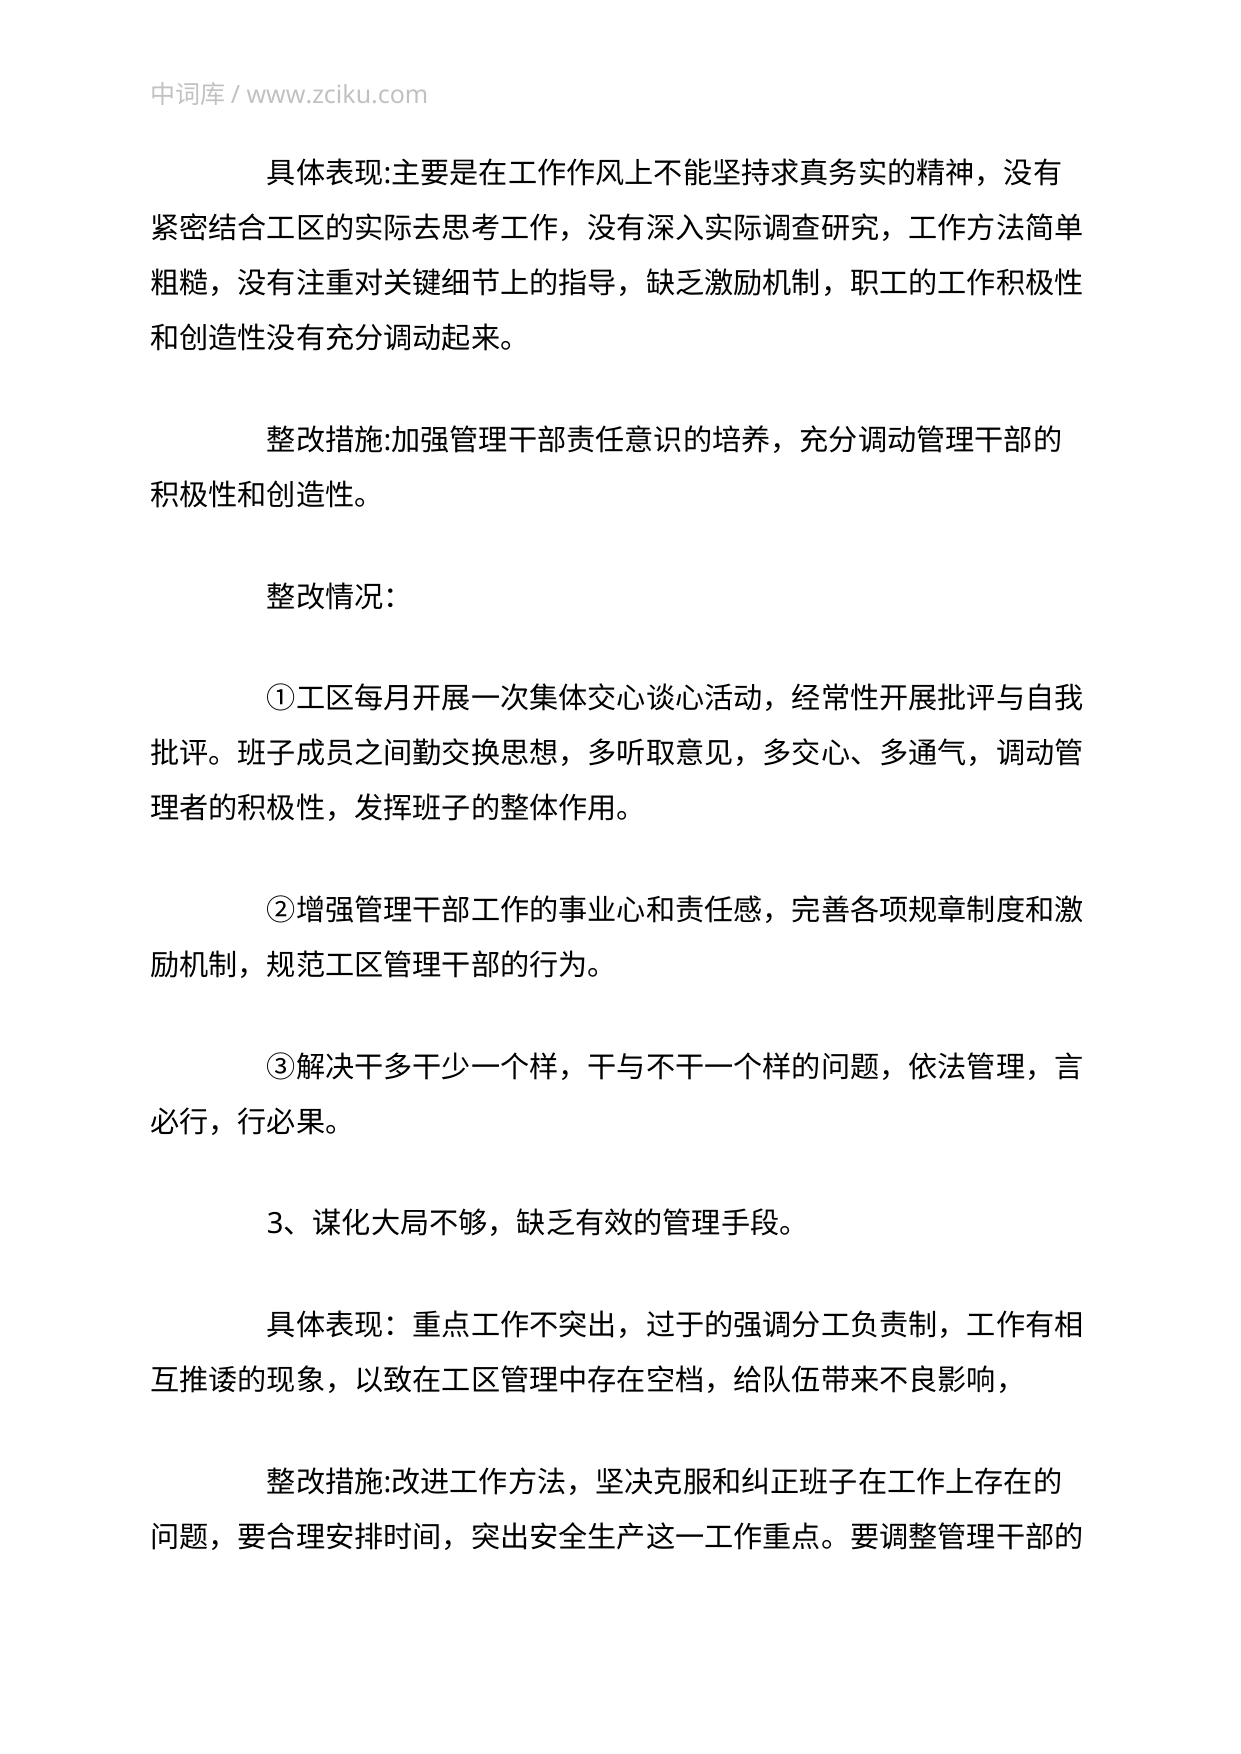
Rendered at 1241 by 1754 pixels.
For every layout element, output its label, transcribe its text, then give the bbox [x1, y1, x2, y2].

text 3、谋化大局不够，缺乏有效的管理手段。 [150, 1200, 1090, 1242]
text 整改措施:加强管理干部责任意识的培养，充分调动管理干部的积极性和创造性。 [150, 417, 1090, 514]
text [150, 1459, 1090, 1556]
text 具体表现:主要是在工作作风上不能坚持求真务实的精神，没有紧密结合工区的实际去思考工作，没有深入实际调查研究，工作方法简单粗糙，没有注重对关键细节上的指导，缺乏激励机制，职工的工作积极性和创造性没有充分调动起来。 [150, 150, 1090, 357]
text ①工区每月开展一次集体交心谈心活动，经常性开展批评与自我批评。班子成员之间勤交换思想，多听取意见，多交心、多通气，调动管理者的积极性，发挥班子的整体作用。 [150, 675, 1090, 827]
text 整改情况： [150, 573, 1090, 616]
text ②增强管理干部工作的事业心和责任感，完善各项规章制度和激励机制，规范工区管理干部的行为。 [150, 887, 1090, 984]
text 具体表现：重点工作不突出，过于的强调分工负责制，工作有相互推诿的现象，以致在工区管理中存在空档，给队伍带来不良影响， [150, 1302, 1090, 1399]
text ③解决干多干少一个样，干与不干一个样的问题，依法管理，言必行，行必果。 [150, 1043, 1090, 1141]
